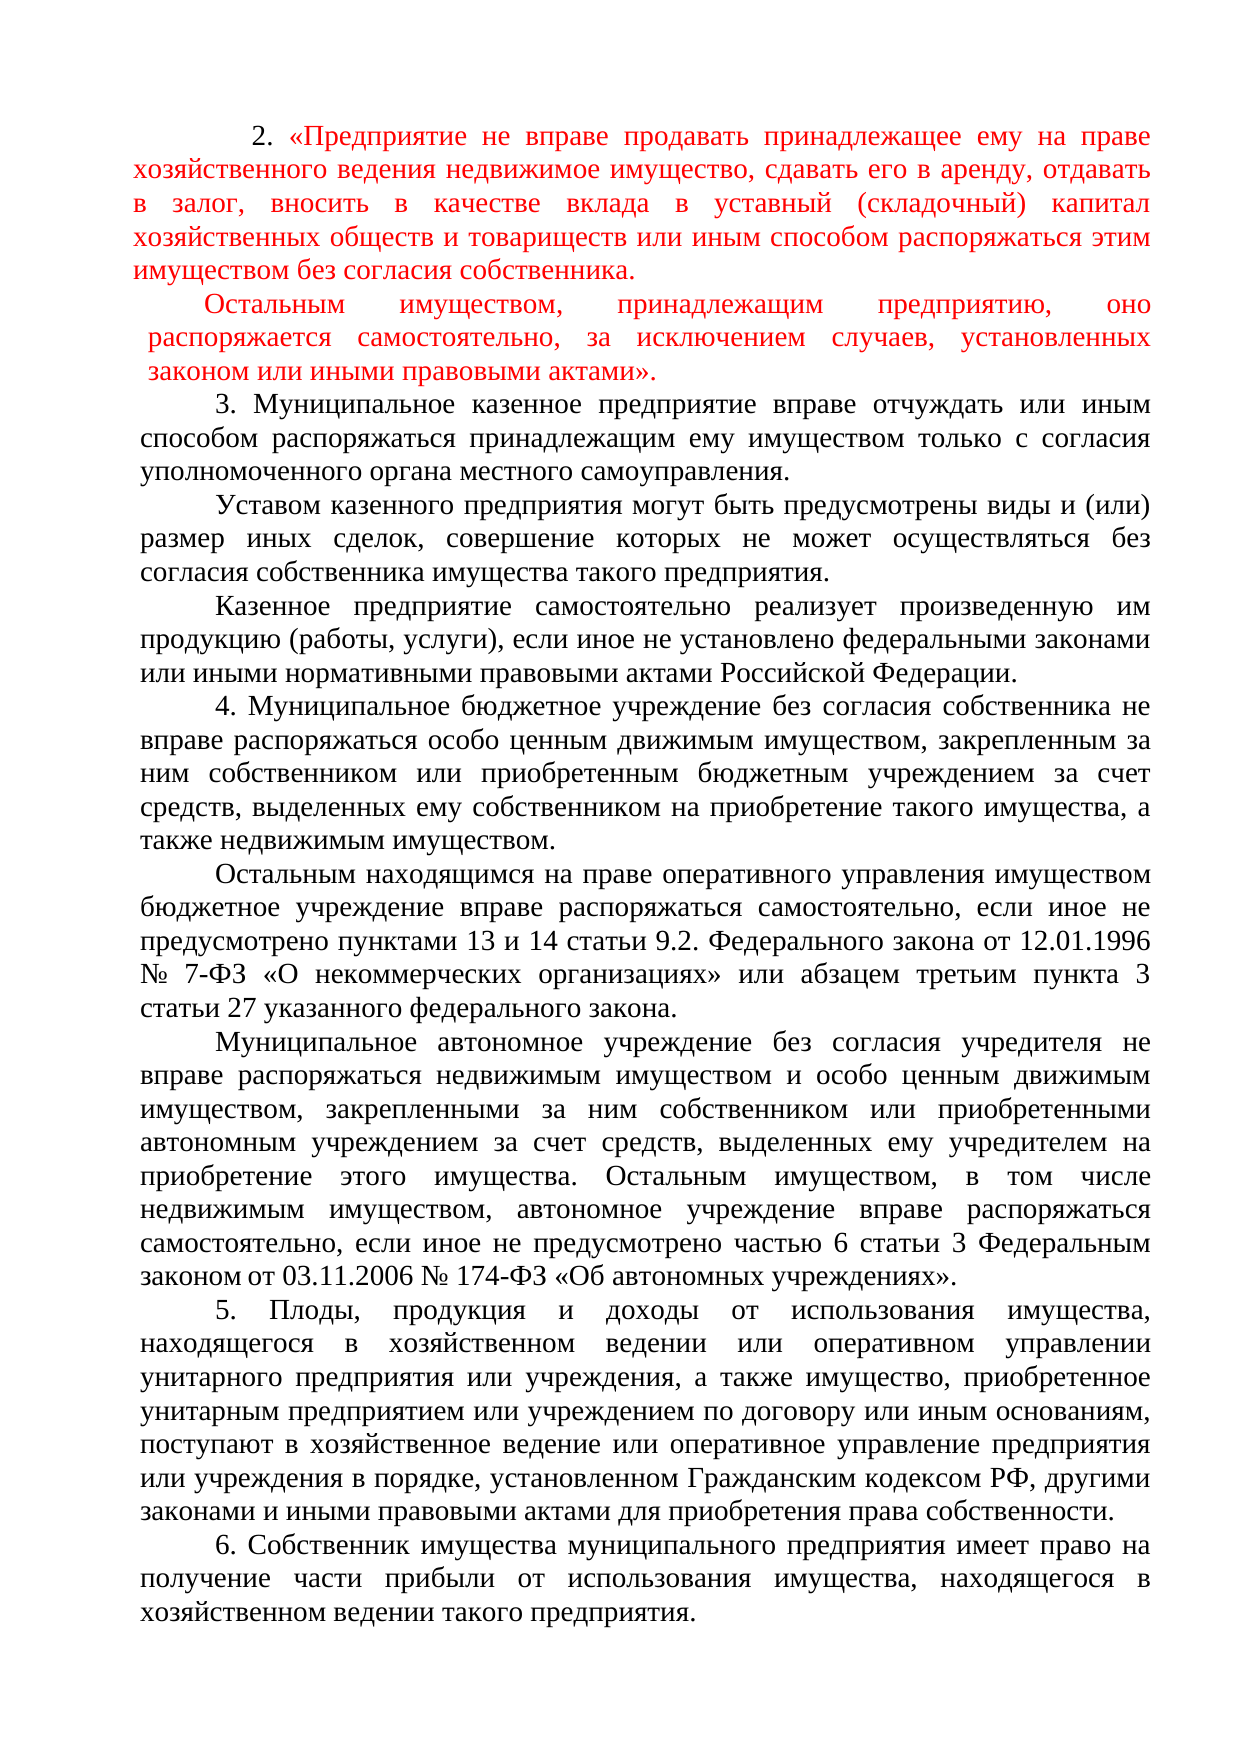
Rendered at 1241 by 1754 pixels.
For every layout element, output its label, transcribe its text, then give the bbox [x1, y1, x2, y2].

text 2. «Предприятие не вправе продавать принадлежащее ему на праве хозяйственного ведения недвижимое имущество, сдавать его в аренду, отдавать в залог, вносить в качестве вклада в уставный (складочный) капитал хозяйственных обществ и товариществ или иным способом распоряжаться этим имуществом без согласия собственника. [133, 118, 1152, 286]
text 6. Собственник имущества муниципального предприятия имеет право на получение части прибыли от использования имущества, находящегося в хозяйственном ведении такого предприятия. [140, 1527, 1152, 1627]
text 3. Муниципальное казенное предприятие вправе отчуждать или иным способом распоряжаться принадлежащим ему имуществом только с согласия уполномоченного органа местного самоуправления. [140, 386, 1152, 487]
text Уставом казенного предприятия могут быть предусмотрены виды и (или) размер иных сделок, совершение которых не может осуществляться без согласия собственника имущества такого предприятия. [140, 487, 1152, 588]
text Остальным имуществом, принадлежащим предприятию, оно распоряжается самостоятельно, за исключением случаев, установленных законом или иными правовыми актами». [148, 286, 1152, 386]
text Муниципальное автономное учреждение без согласия учредителя не вправе распоряжаться недвижимым имуществом и особо ценным движимым имуществом, закрепленными за ним собственником или приобретенными автономным учреждением за счет средств, выделенных ему учредителем на приобретение этого имущества. Остальным имуществом, в том числе недвижимым имуществом, автономное учреждение вправе распоряжаться самостоятельно, если иное не предусмотрено частью 6 статьи 3 Федеральным законом от 03.11.2006 № 174-ФЗ «Об автономных учреждениях». [140, 1024, 1152, 1292]
text Казенное предприятие самостоятельно реализует произведенную им продукцию (работы, услуги), если иное не установлено федеральными законами или иными нормативными правовыми актами Российской Федерации. [140, 588, 1152, 688]
text Остальным находящимся на праве оперативного управления имуществом бюджетное учреждение вправе распоряжаться самостоятельно, если иное не предусмотрено пунктами 13 и 14 статьи 9.2. Федерального закона от 12.01.1996 № 7-ФЗ «О некоммерческих организациях» или абзацем третьим пункта 3 статьи 27 указанного федерального закона. [140, 856, 1152, 1024]
text 5. Плоды, продукция и доходы от использования имущества, находящегося в хозяйственном ведении или оперативном управлении унитарного предприятия или учреждения, а также имущество, приобретенное унитарным предприятием или учреждением по договору или иным основаниям, поступают в хозяйственное ведение или оперативное управление предприятия или учреждения в порядке, установленном Гражданским кодексом РФ, другими законами и иными правовыми актами для приобретения права собственности. [140, 1292, 1152, 1527]
text 4. Муниципальное бюджетное учреждение без согласия собственника не вправе распоряжаться особо ценным движимым имуществом, закрепленным за ним собственником или приобретенным бюджетным учреждением за счет средств, выделенных ему собственником на приобретение такого имущества, а также недвижимым имуществом. [140, 688, 1152, 856]
